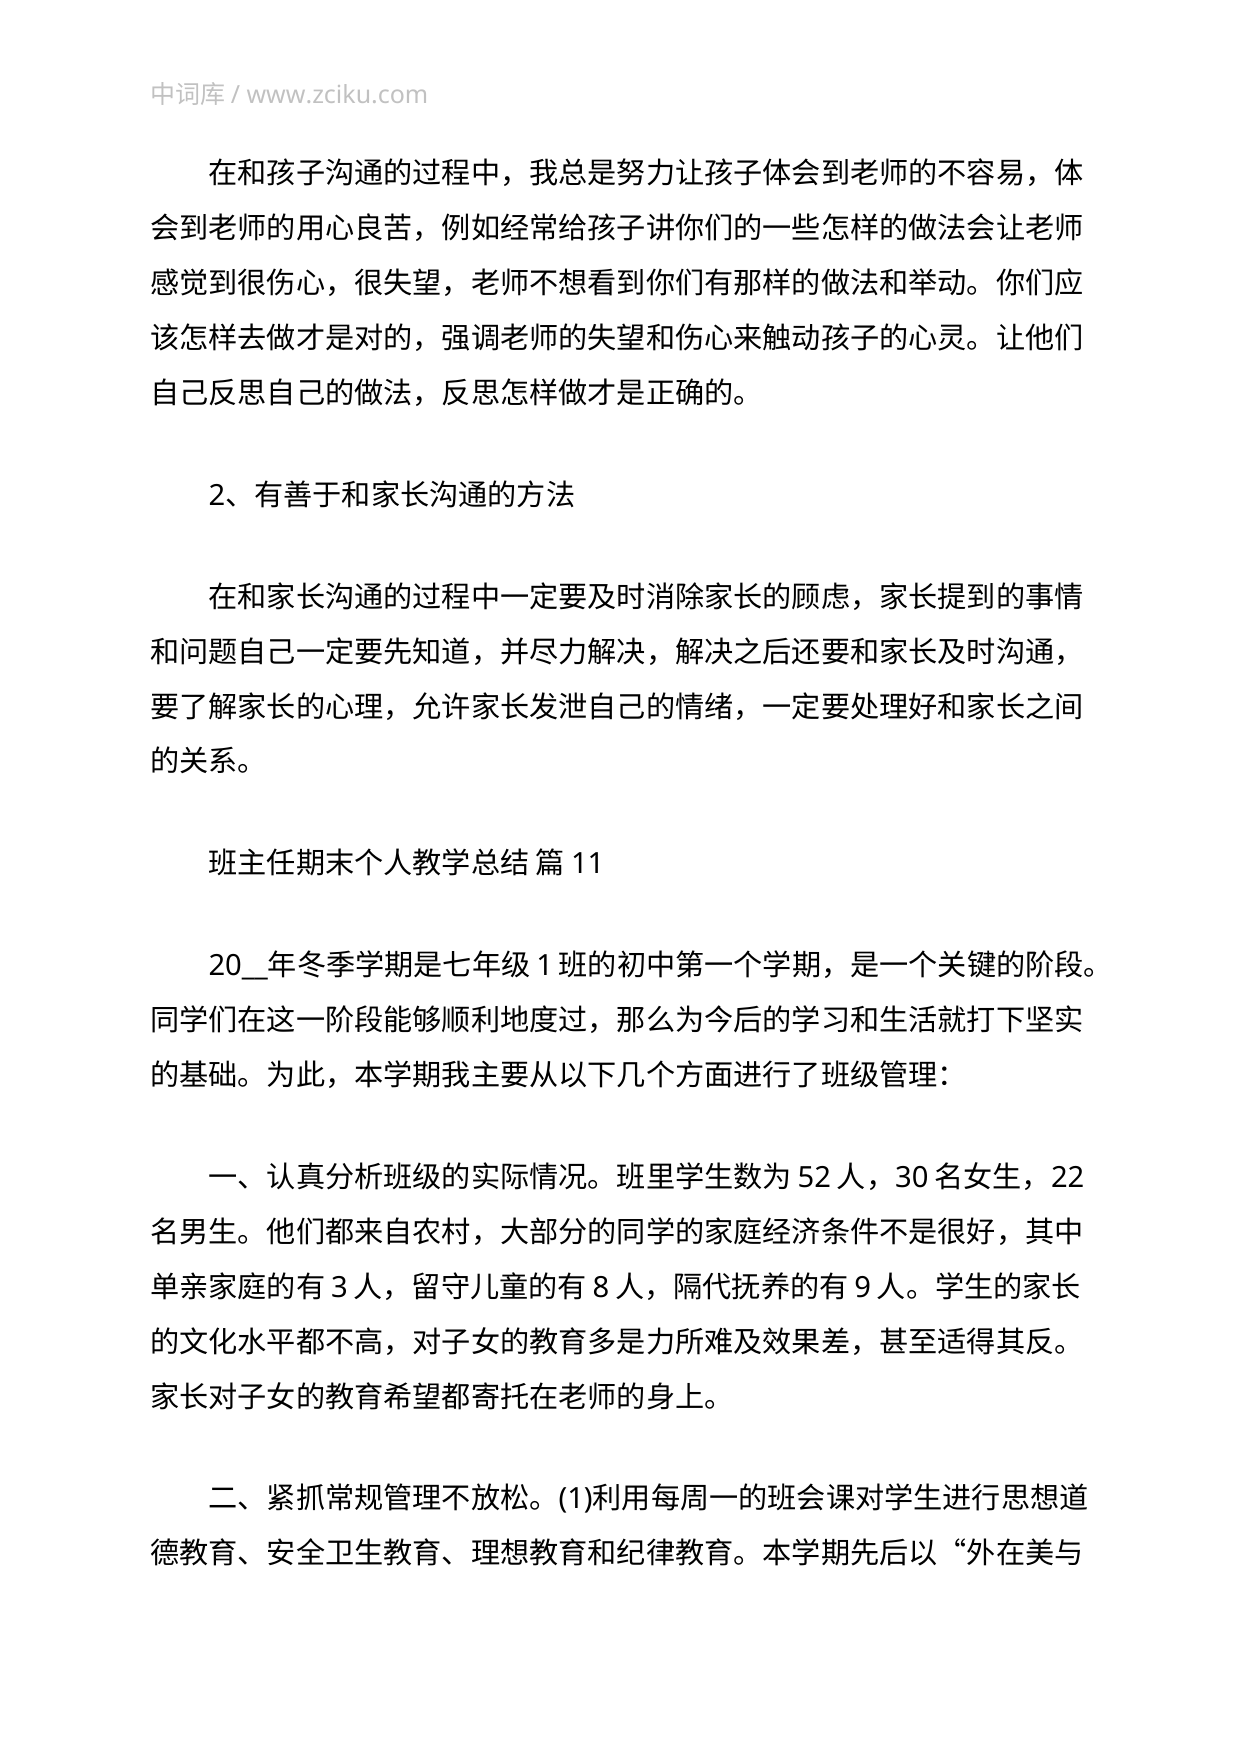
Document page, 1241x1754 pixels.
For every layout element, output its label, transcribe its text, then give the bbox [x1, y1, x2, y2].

text 20__年冬季学期是七年级1班的初中第一个学期，是一个关键的阶段。同学们在这一阶段能够顺利地度过，那么为今后的学习和生活就打下坚实的基础。为此，本学期我主要从以下几个方面进行了班级管理： [150, 942, 1090, 1094]
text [150, 1475, 1090, 1572]
text 在和孩子沟通的过程中，我总是努力让孩子体会到老师的不容易，体会到老师的用心良苦，例如经常给孩子讲你们的一些怎样的做法会让老师感觉到很伤心，很失望，老师不想看到你们有那样的做法和举动。你们应该怎样去做才是对的，强调老师的失望和伤心来触动孩子的心灵。让他们自己反思自己的做法，反思怎样做才是正确的。 [150, 150, 1090, 412]
text 2、有善于和家长沟通的方法 [150, 471, 1090, 514]
text 一、认真分析班级的实际情况。班里学生数为52人，30名女生，22名男生。他们都来自农村，大部分的同学的家庭经济条件不是很好，其中单亲家庭的有3人，留守儿童的有8人，隔代抚养的有9人。学生的家长的文化水平都不高，对子女的教育多是力所难及效果差，甚至适得其反。家长对子女的教育希望都寄托在老师的身上。 [150, 1153, 1090, 1416]
text 在和家长沟通的过程中一定要及时消除家长的顾虑，家长提到的事情和问题自己一定要先知道，并尽力解决，解决之后还要和家长及时沟通，要了解家长的心理，允许家长发泄自己的情绪，一定要处理好和家长之间的关系。 [150, 573, 1090, 780]
text 班主任期末个人教学总结 篇11 [150, 840, 1090, 882]
